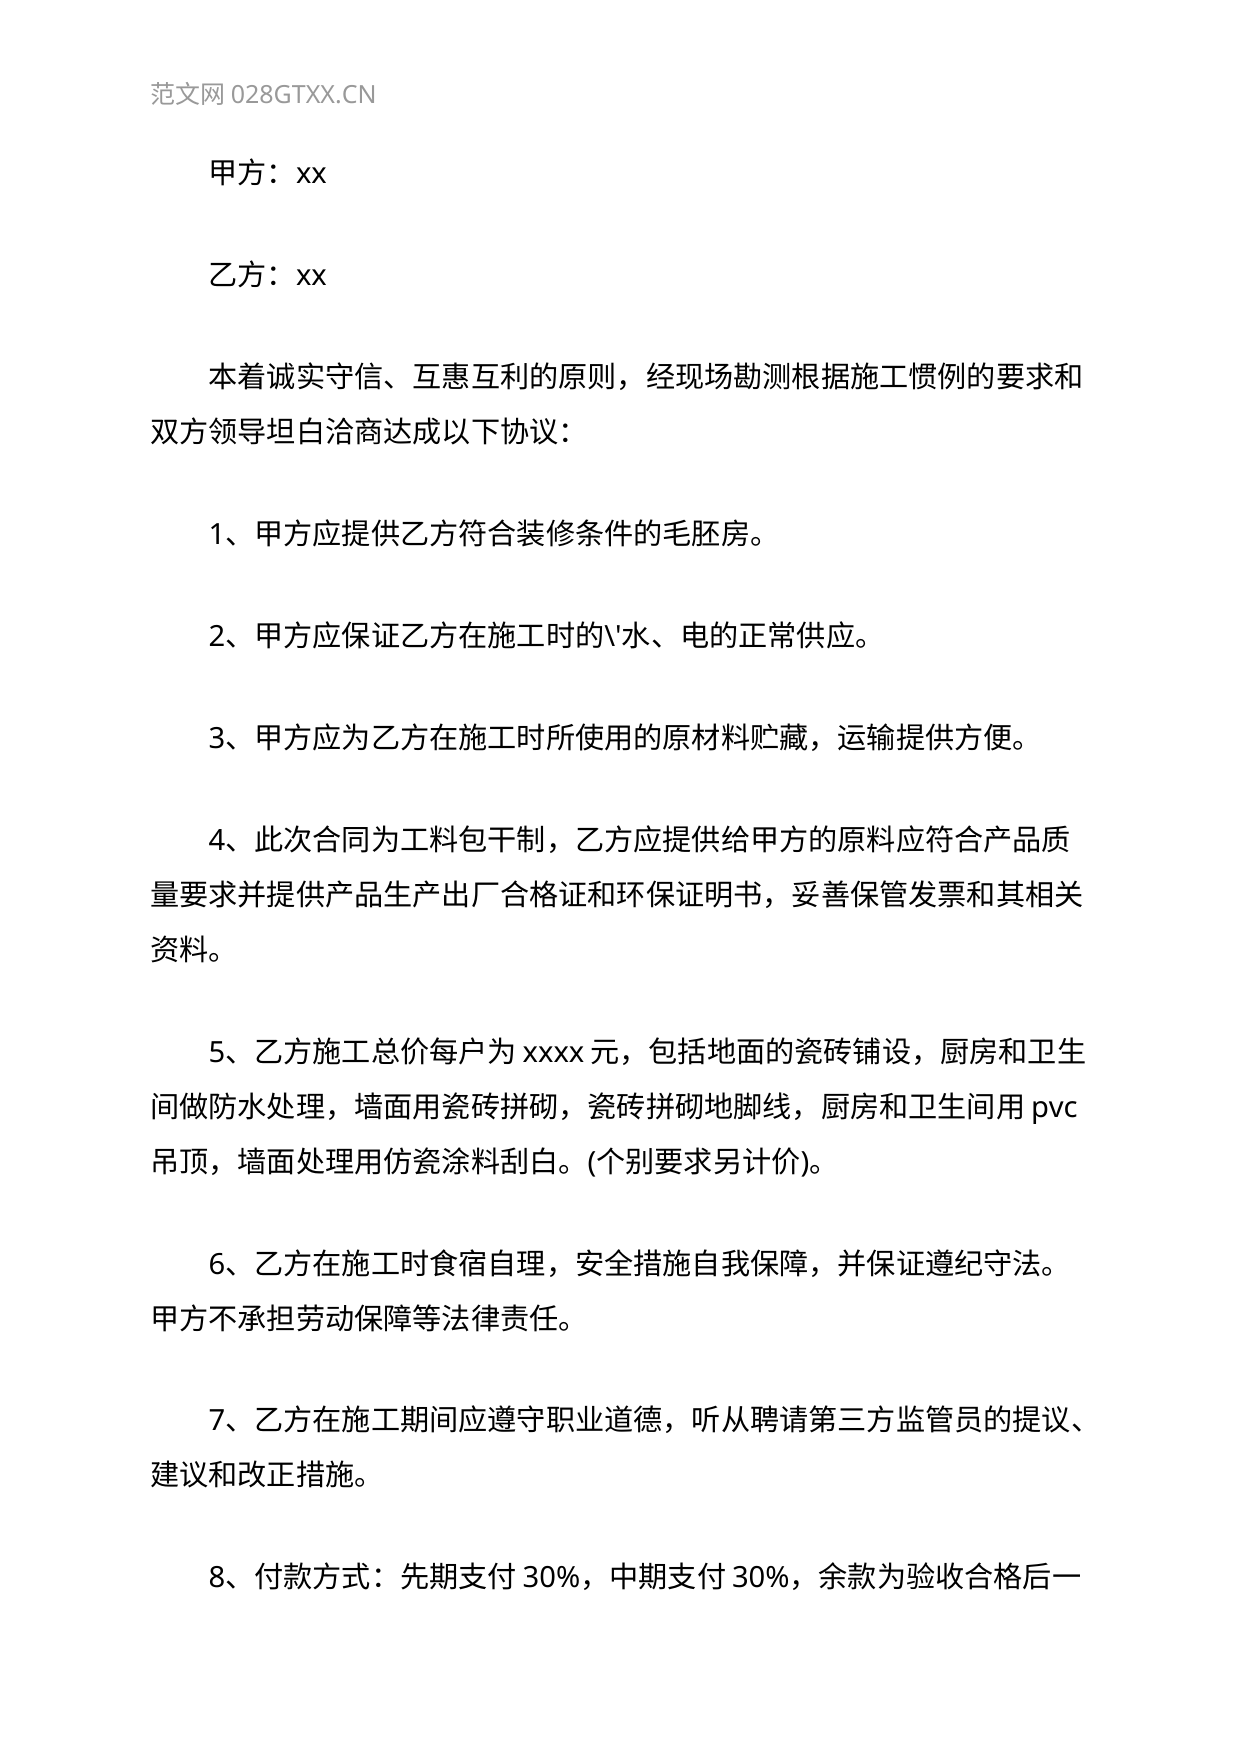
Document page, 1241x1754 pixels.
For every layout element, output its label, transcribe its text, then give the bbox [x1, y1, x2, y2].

text 7、乙方在施工期间应遵守职业道德，听从聘请第三方监管员的提议、建议和改正措施。 [150, 1397, 1090, 1494]
text 6、乙方在施工时食宿自理，安全措施自我保障，并保证遵纪守法。甲方不承担劳动保障等法律责任。 [150, 1240, 1090, 1337]
text 5、乙方施工总价每户为xxxx元，包括地面的瓷砖铺设，厨房和卫生间做防水处理，墙面用瓷砖拼砌，瓷砖拼砌地脚线，厨房和卫生间用pvc吊顶，墙面处理用仿瓷涂料刮白。(个别要求另计价)。 [150, 1028, 1090, 1181]
text 1、甲方应提供乙方符合装修条件的毛胚房。 [150, 511, 1090, 553]
text 本着诚实守信、互惠互利的原则，经现场勘测根据施工惯例的要求和双方领导坦白洽商达成以下协议： [150, 354, 1090, 451]
text 乙方：xx [150, 252, 1090, 294]
text 3、甲方应为乙方在施工时所使用的原材料贮藏，运输提供方便。 [150, 714, 1090, 757]
text 2、甲方应保证乙方在施工时的\'水、电的正常供应。 [150, 613, 1090, 655]
text 4、此次合同为工料包干制，乙方应提供给甲方的原料应符合产品质量要求并提供产品生产出厂合格证和环保证明书，妥善保管发票和其相关资料。 [150, 817, 1090, 969]
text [150, 1554, 1090, 1596]
text 甲方：xx [150, 150, 1090, 192]
